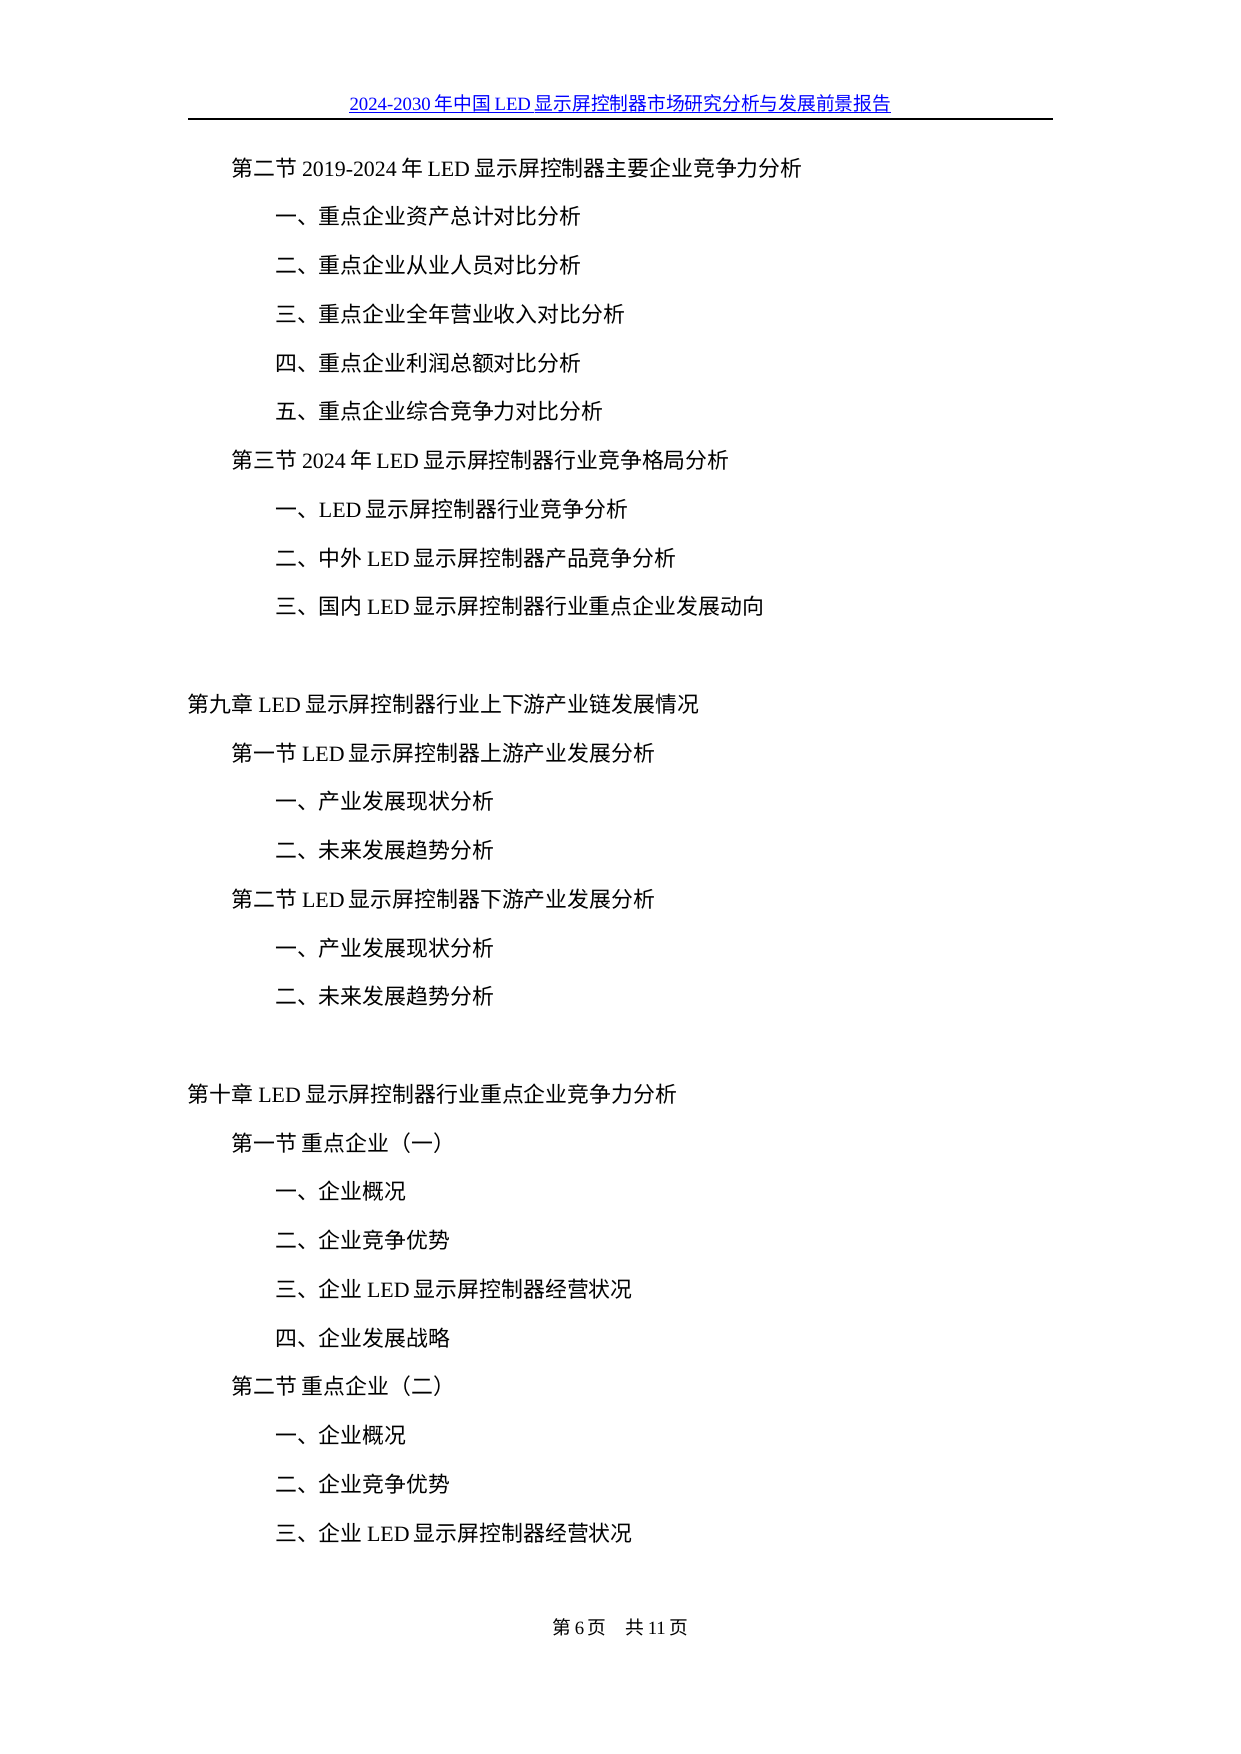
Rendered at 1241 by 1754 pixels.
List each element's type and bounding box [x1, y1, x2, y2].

text [187, 150, 1053, 1548]
